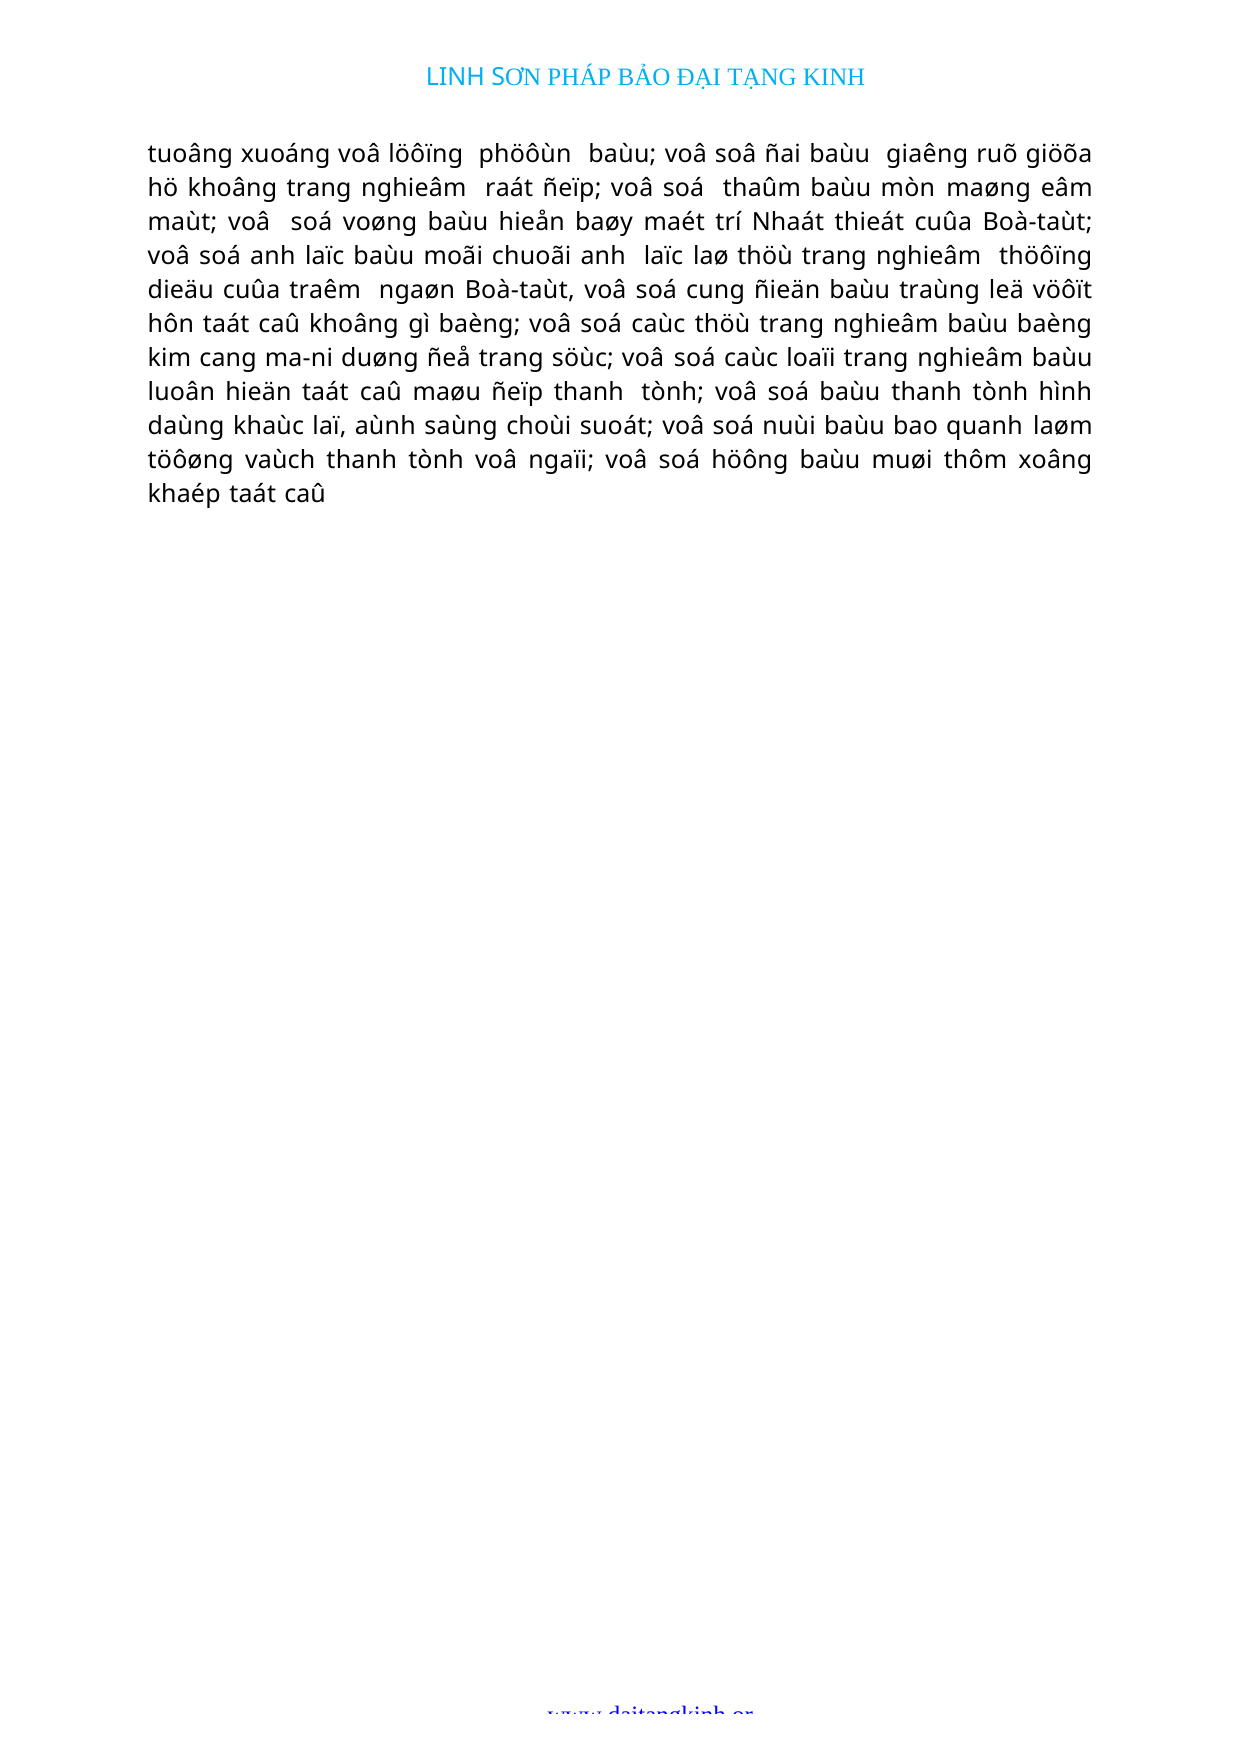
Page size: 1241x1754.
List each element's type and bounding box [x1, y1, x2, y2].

text [147, 135, 1093, 510]
